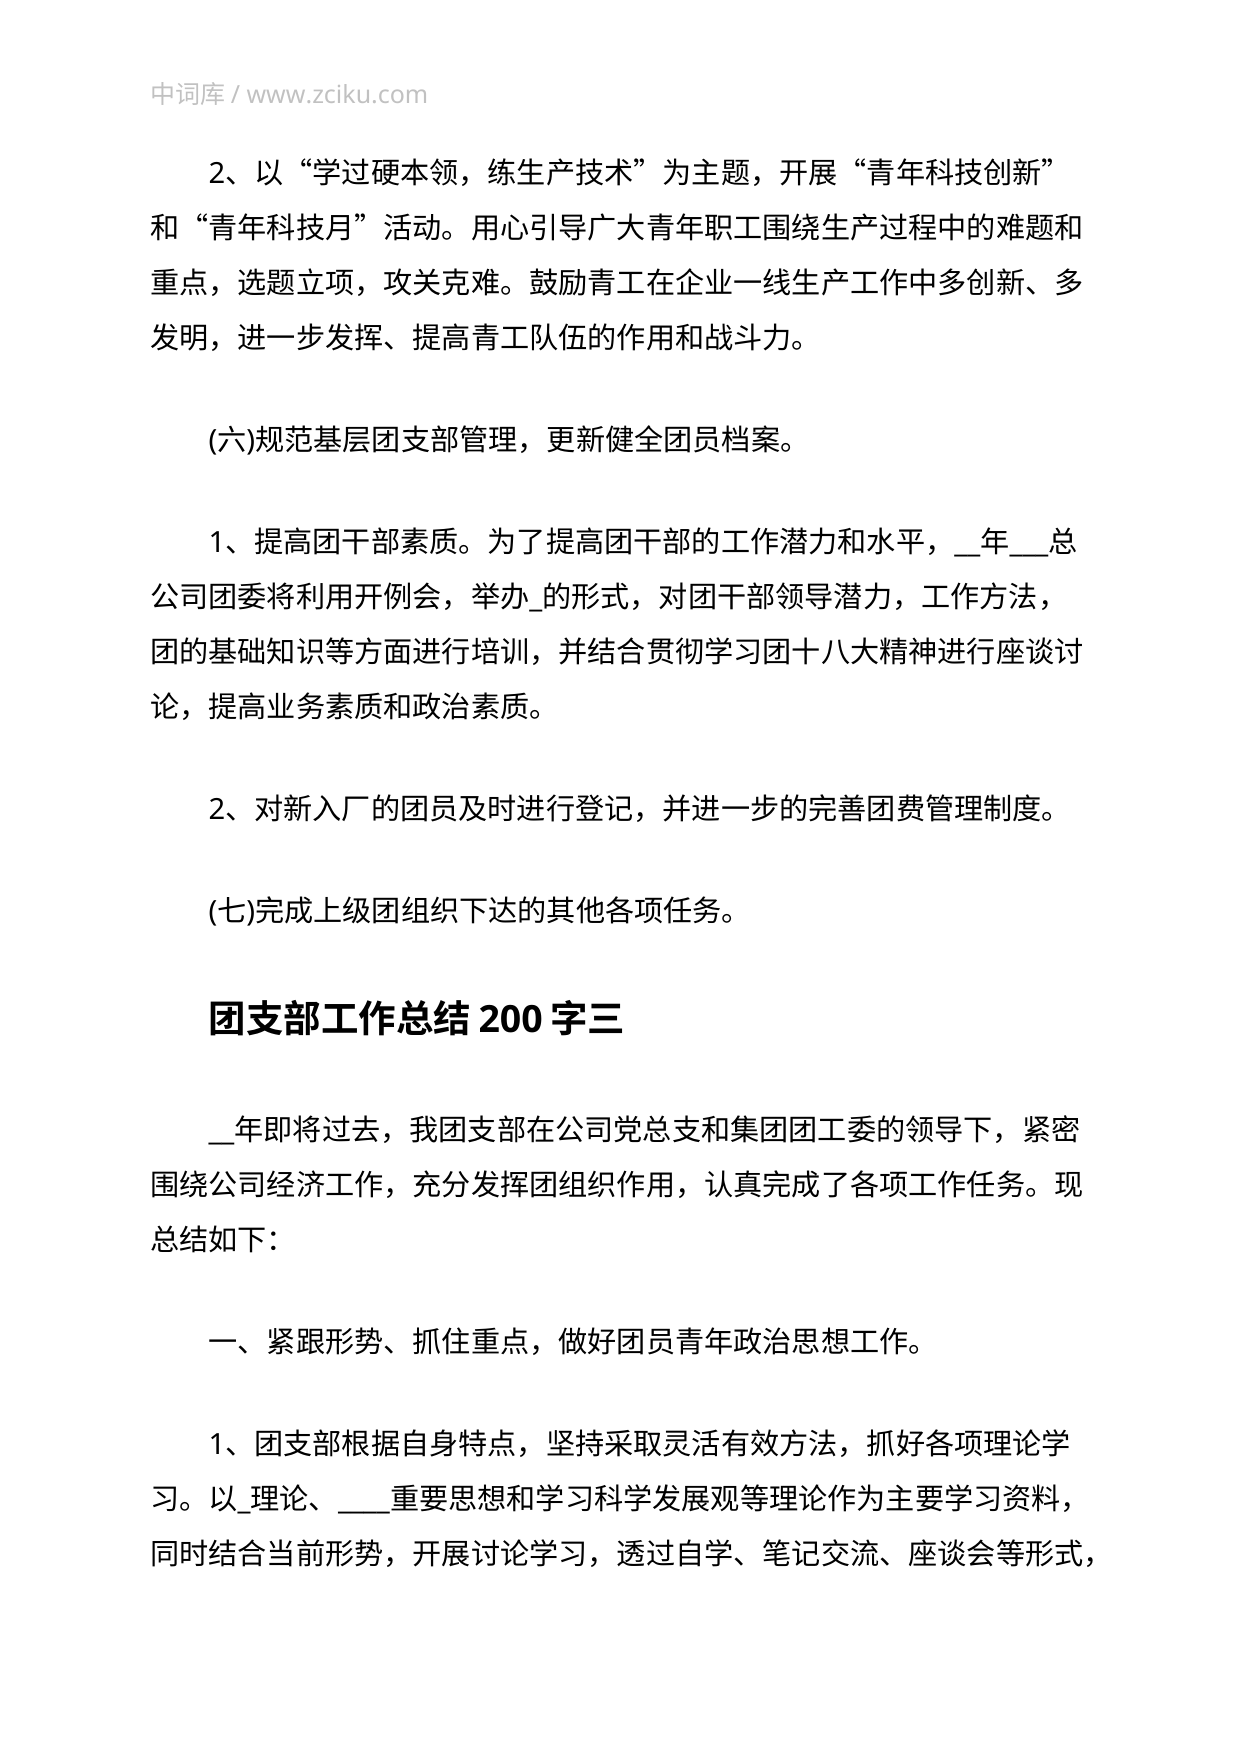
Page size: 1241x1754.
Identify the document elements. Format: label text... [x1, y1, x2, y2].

text __年即将过去，我团支部在公司党总支和集团团工委的领导下，紧密围绕公司经济工作，充分发挥团组织作用，认真完成了各项工作任务。现总结如下： [150, 1107, 1090, 1259]
text 一、紧跟形势、抓住重点，做好团员青年政治思想工作。 [150, 1318, 1090, 1361]
text 2、以“学过硬本领，练生产技术”为主题，开展“青年科技创新”和“青年科技月”活动。用心引导广大青年职工围绕生产过程中的难题和重点，选题立项，攻关克难。鼓励青工在企业一线生产工作中多创新、多发明，进一步发挥、提高青工队伍的作用和战斗力。 [150, 150, 1090, 357]
text 2、对新入厂的团员及时进行登记，并进一步的完善团费管理制度。 [150, 785, 1090, 828]
text (七)完成上级团组织下达的其他各项任务。 [150, 887, 1090, 929]
text 团支部工作总结200字三 [150, 989, 1090, 1044]
text (六)规范基层团支部管理，更新健全团员档案。 [150, 417, 1090, 459]
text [150, 1420, 1090, 1572]
text 1、提高团干部素质。为了提高团干部的工作潜力和水平，__年___总公司团委将利用开例会，举办_的形式，对团干部领导潜力，工作方法，团的基础知识等方面进行培训，并结合贯彻学习团十八大精神进行座谈讨论，提高业务素质和政治素质。 [150, 518, 1090, 726]
